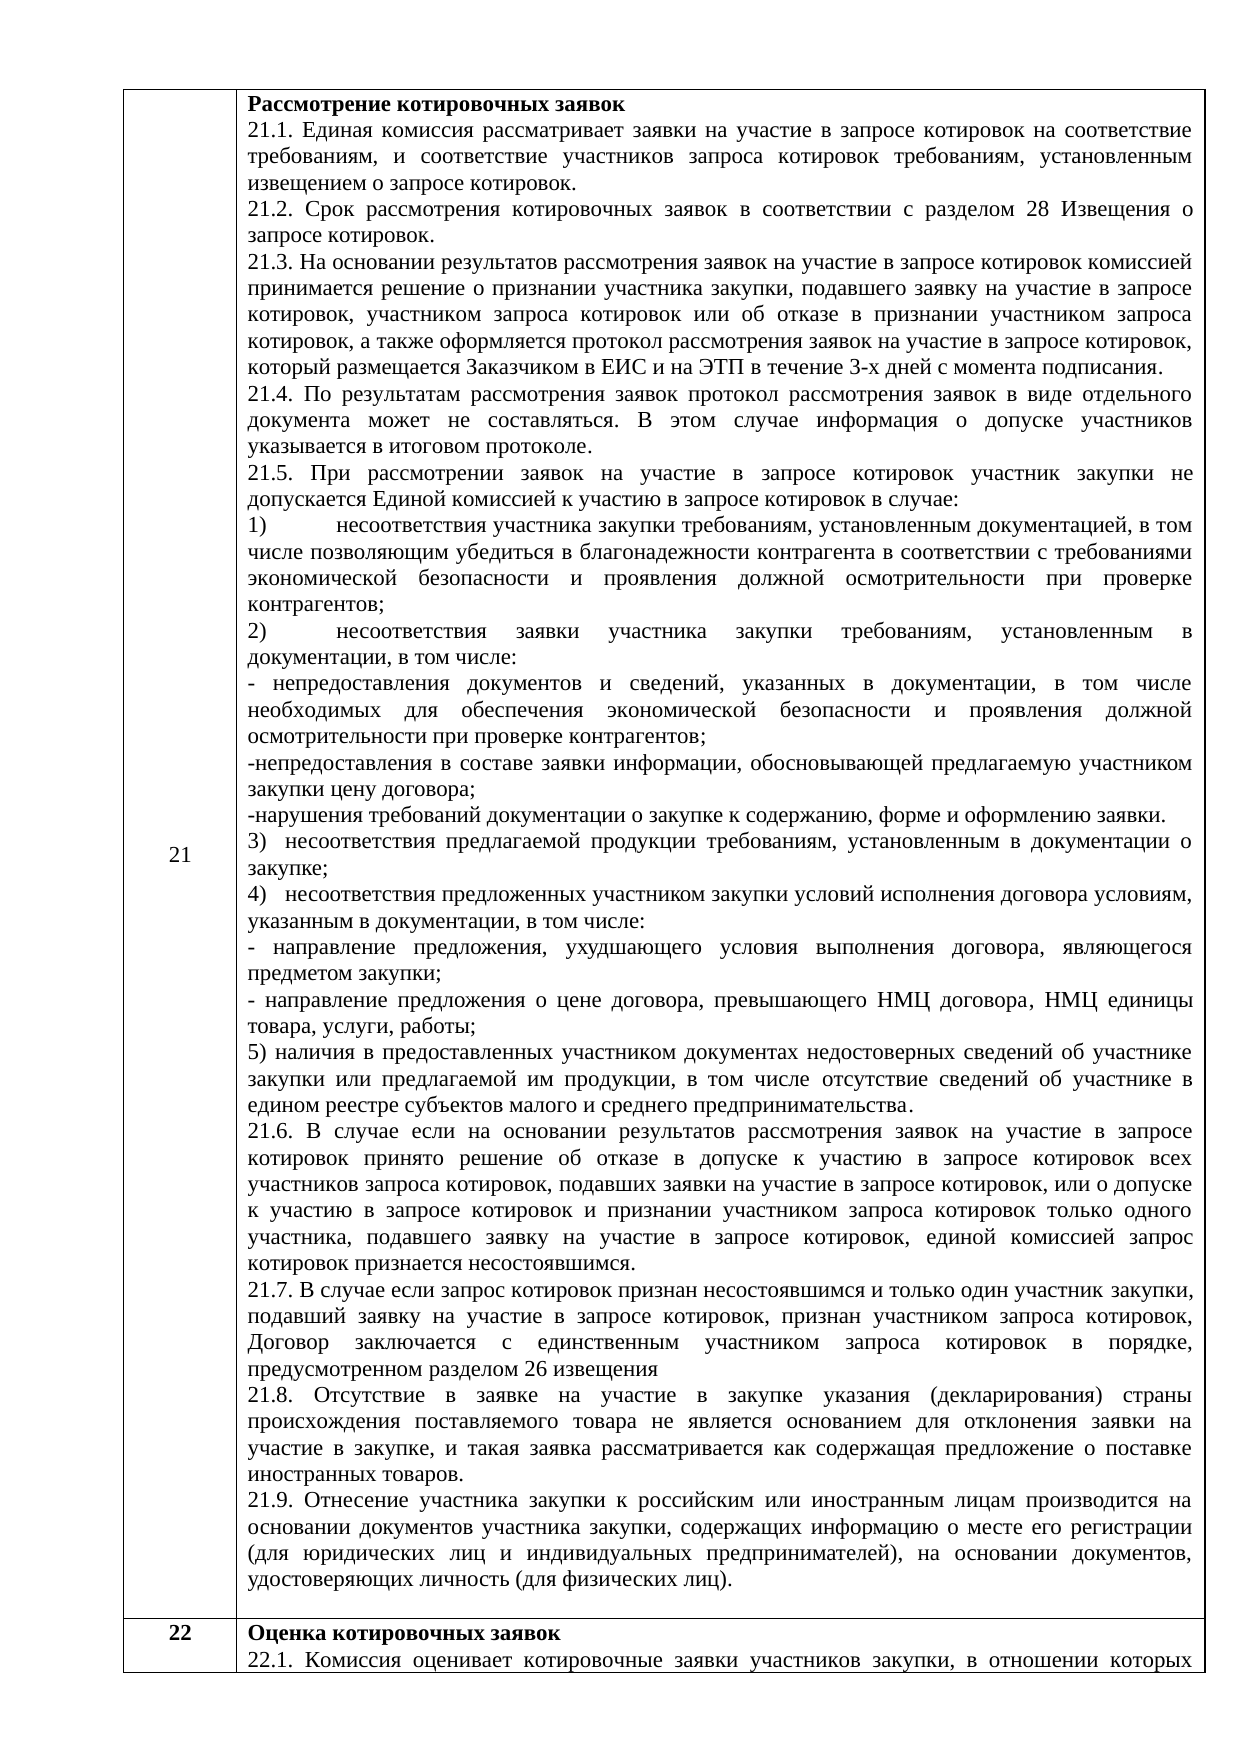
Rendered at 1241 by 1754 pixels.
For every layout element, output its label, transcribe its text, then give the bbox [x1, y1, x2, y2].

table_cell 21 [124, 90, 236, 1618]
table_cell Рассмотрение котировочных заявок 21.1. Единая комиссия рассматривает заявки на участие в запросе котировок на соответствие требованиям, и соответствие участников запроса котировок требованиям, установленным извещением о запросе котировок. 21.2. Срок рассмотрения котировочных заявок в соответствии с разделом 28 Извещения о запросе котировок. 21.3. На основании результатов рассмотрения заявок на участие в запросе котировок комиссией принимается решение о признании участника закупки, подавшего заявку на участие в запросе котировок, участником запроса котировок или об отказе в признании участником запроса котировок, а также оформляется протокол рассмотрения заявок на участие в запросе котировок, который размещается Заказчиком в ЕИС и на ЭТП в течение 3-х дней с момента подписания. 21.4. По результатам рассмотрения заявок протокол рассмотрения заявок в виде отдельного документа может не составляться. В этом случае информация о допуске участников указывается в итоговом протоколе. 21.5. При рассмотрении заявок на участие в запросе котировок участник закупки не допускается Единой комиссией к участию в запросе котировок в случае: 1) несоответствия участника закупки требованиям, установленным документацией, в том числе позволяющим убедиться в благонадежности контрагента в соответствии с требованиями экономической безопасности и проявления должной осмотрительности при проверке контрагентов; 2) несоответствия заявки участника закупки требованиям, установленным в документации, в том числе: - непредоставления документов и сведений, указанных в документации, в том числе необходимых для обеспечения экономической безопасности и проявления должной осмотрительности при проверке контрагентов; -непредоставления в составе заявки информации, обосновывающей предлагаемую участником закупки цену договора; -нарушения требований документации о закупке к содержанию, форме и оформлению заявки. 3) несоответствия предлагаемой продукции требованиям, установленным в документации о закупке; 4) несоответствия предложенных участником закупки условий исполнения договора условиям, указанным в документации, в том числе: - направление предложения, ухудшающего условия выполнения договора, являющегося предметом закупки; - направление предложения о цене договора, превышающего НМЦ договора, НМЦ единицы товара, услуги, работы; 5) наличия в предоставленных участником документах недостоверных сведений об участнике закупки или предлагаемой им продукции, в том числе отсутствие сведений об участнике в едином реестре субъектов малого и среднего предпринимательства. 21.6. В случае если на основании результатов рассмотрения заявок на участие в запросе котировок принято решение об отказе в допуске к участию в запросе котировок всех участников запроса котировок, подавших заявки на участие в запросе котировок, или о допуске к участию в запросе котировок и признании участником запроса котировок только одного участника, подавшего заявку на участие в запросе котировок, единой комиссией запрос котировок признается несостоявшимся. 21.7. В случае если запрос котировок признан несостоявшимся и только один участник закупки, подавший заявку на участие в запросе котировок, признан участником запроса котировок, Договор заключается с единственным участником запроса котировок в порядке, предусмотренном разделом 26 извещения 21.8. Отсутствие в заявке на участие в закупке указания (декларирования) страны происхождения поставляемого товара не является основанием для отклонения заявки на участие в закупке, и такая заявка рассматривается как содержащая предложение о поставке иностранных товаров. 21.9. Отнесение участника закупки к российским или иностранным лицам производится на основании документов участника закупки, содержащих информацию о месте его регистрации (для юридических лиц и индивидуальных предпринимателей), на основании документов, удостоверяющих личность (для физических лиц). [237, 90, 1204, 1618]
table_cell 22 [124, 1619, 236, 1672]
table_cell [237, 1619, 1204, 1672]
